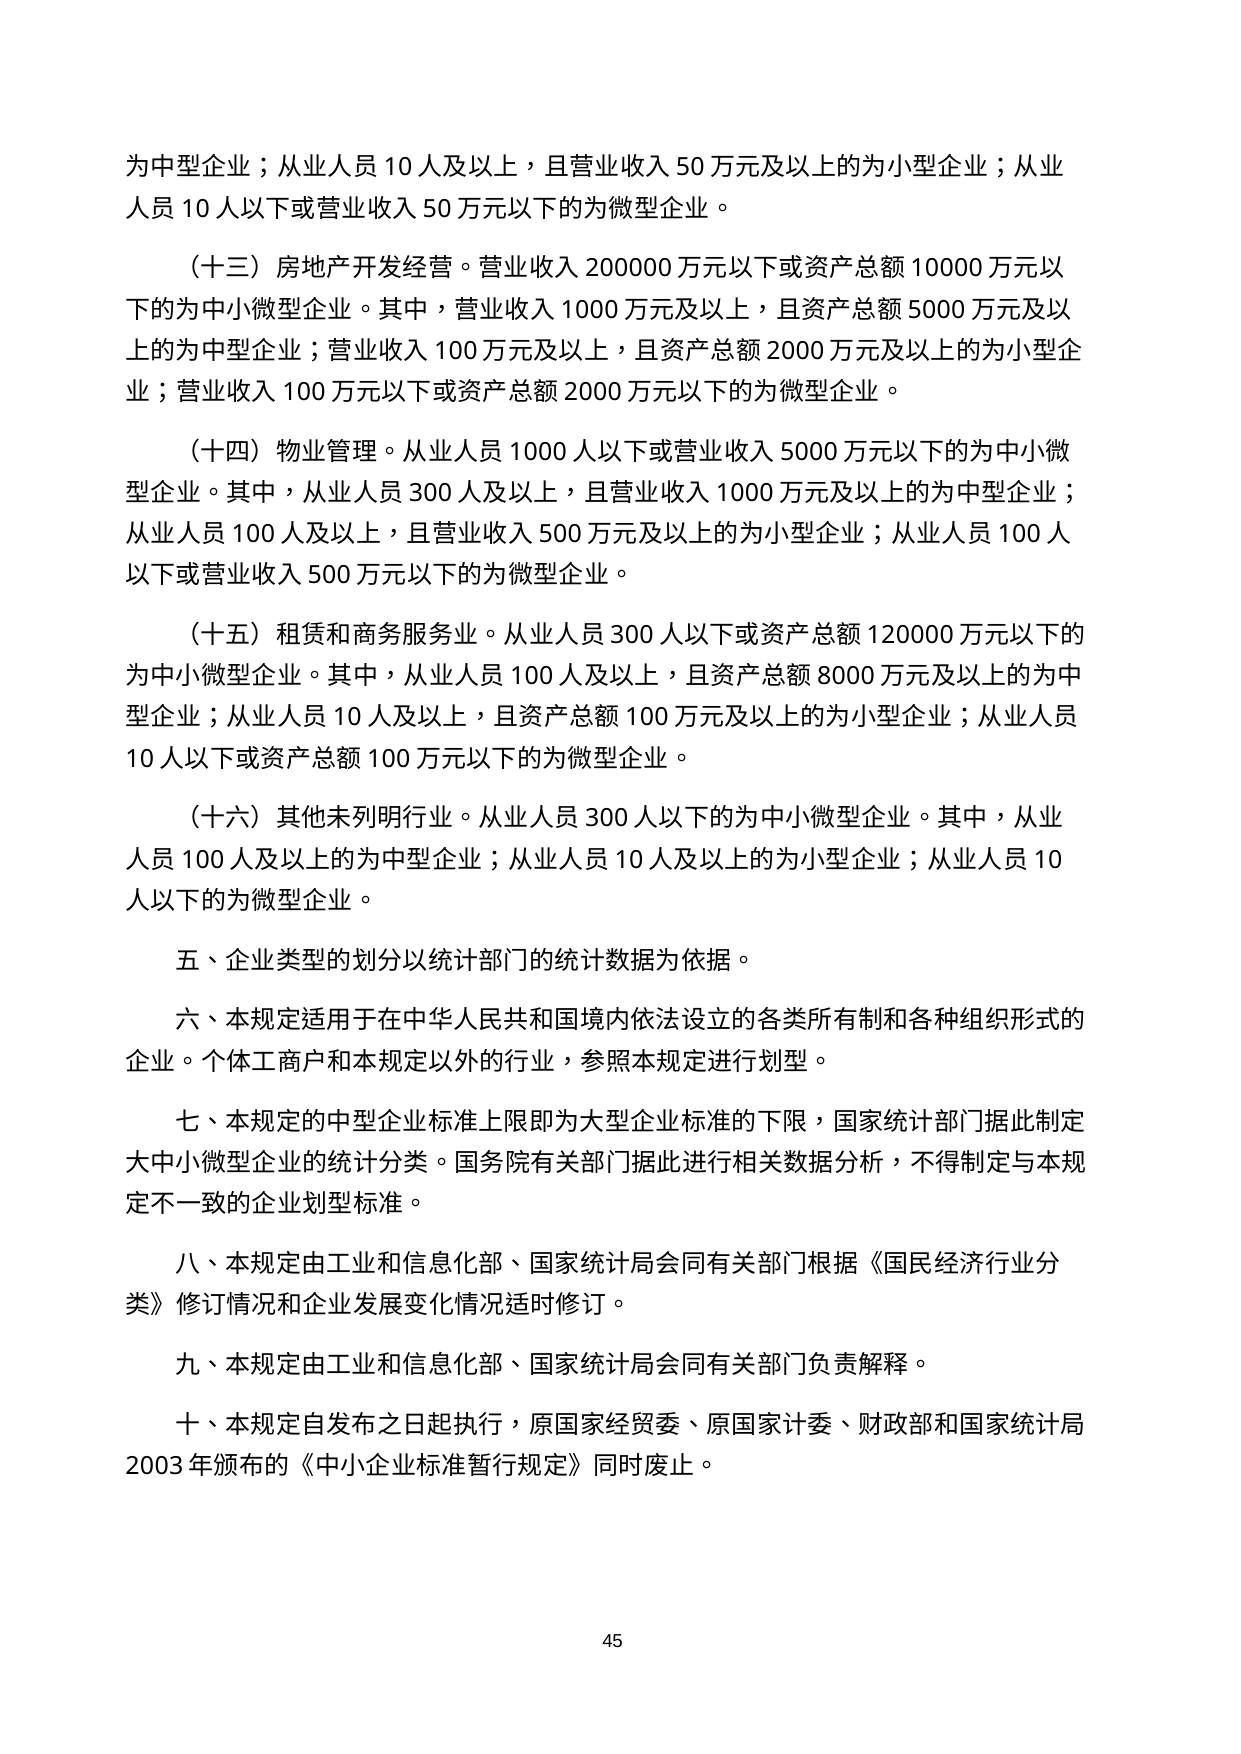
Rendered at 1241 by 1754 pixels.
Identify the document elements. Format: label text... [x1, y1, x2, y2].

text 九、本规定由工业和信息化部、国家统计局会同有关部门负责解释。 [125, 1346, 1088, 1381]
text （十五）租赁和商务服务业。从业人员300人以下或资产总额120000万元以下的为中小微型企业。其中，从业人员100人及以上，且资产总额8000万元及以上的为中型企业；从业人员10人及以上，且资产总额100万元及以上的为小型企业；从业人员10人以下或资产总额100万元以下的为微型企业。 [125, 617, 1088, 774]
text 七、本规定的中型企业标准上限即为大型企业标准的下限，国家统计部门据此制定大中小微型企业的统计分类。国务院有关部门据此进行相关数据分析，不得制定与本规定不一致的企业划型标准。 [125, 1103, 1088, 1219]
text 五、企业类型的划分以统计部门的统计数据为依据。 [125, 942, 1088, 976]
text （十三）房地产开发经营。营业收入200000万元以下或资产总额10000万元以下的为中小微型企业。其中，营业收入1000万元及以上，且资产总额5000万元及以上的为中型企业；营业收入100万元及以上，且资产总额2000万元及以上的为小型企业；营业收入100万元以下或资产总额2000万元以下的为微型企业。 [125, 250, 1088, 408]
text （十六）其他未列明行业。从业人员300人以下的为中小微型企业。其中，从业人员100人及以上的为中型企业；从业人员10人及以上的为小型企业；从业人员10人以下的为微型企业。 [125, 800, 1088, 916]
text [125, 149, 1088, 224]
text 八、本规定由工业和信息化部、国家统计局会同有关部门根据《国民经济行业分类》修订情况和企业发展变化情况适时修订。 [125, 1245, 1088, 1321]
text 十、本规定自发布之日起执行，原国家经贸委、原国家计委、财政部和国家统计局2003年颁布的《中小企业标准暂行规定》同时废止。 [125, 1406, 1088, 1482]
text 六、本规定适用于在中华人民共和国境内依法设立的各类所有制和各种组织形式的企业。个体工商户和本规定以外的行业，参照本规定进行划型。 [125, 1002, 1088, 1077]
text （十四）物业管理。从业人员1000人以下或营业收入5000万元以下的为中小微型企业。其中，从业人员300人及以上，且营业收入1000万元及以上的为中型企业；从业人员100人及以上，且营业收入500万元及以上的为小型企业；从业人员100人以下或营业收入500万元以下的为微型企业。 [125, 433, 1088, 591]
